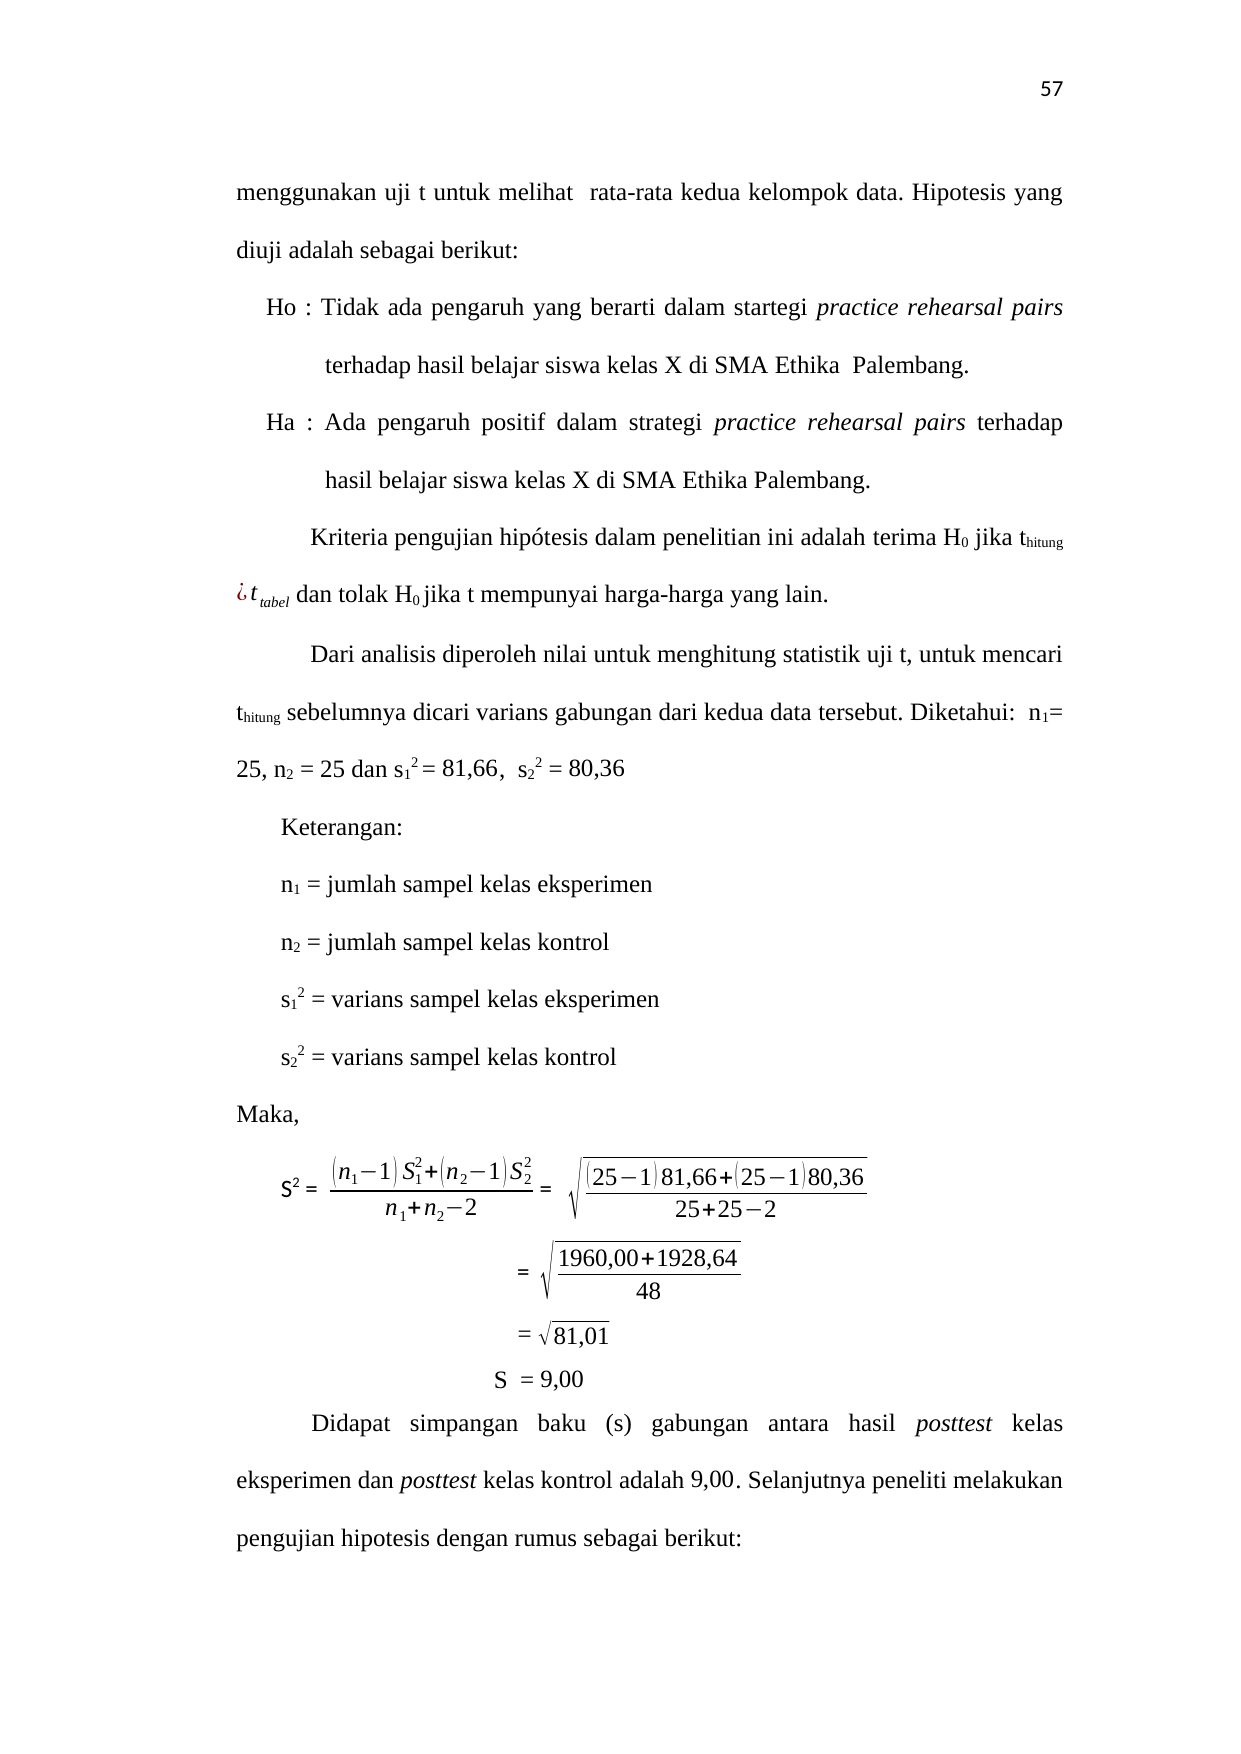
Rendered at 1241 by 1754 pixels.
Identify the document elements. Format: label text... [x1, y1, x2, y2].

text Keterangan: [236, 812, 1063, 840]
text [236, 177, 1063, 263]
text Dari analisis diperoleh nilai untuk menghitung statistik uji t, untuk mencari thitung sebelumnya dicari varians gabungan dari kedua data tersebut. Diketahui: n1= 25, n2 = 25 dan s12 = , s22 = [236, 639, 1063, 783]
text s22 = varians sampel kelas kontrol [236, 1042, 1063, 1070]
text s12 = varians sampel kelas eksperimen [236, 984, 1063, 1013]
text S2 = = [281, 1153, 1063, 1224]
text n2 = jumlah sampel kelas kontrol [236, 927, 1063, 955]
text = [311, 1319, 1063, 1349]
text n1 = jumlah sampel kelas eksperimen [236, 869, 1063, 898]
text Kriteria pengujian hipótesis dalam penelitian ini adalah terima H0 jika thitung dan tolak H0 jika t mempunyai harga-harga yang lain. [236, 522, 1063, 610]
list Ha : Ada pengaruh positif dalam strategi practice rehearsal pairs terhadap hasil belajar siswa kelas X di SMA Ethika Palembang. [266, 407, 1063, 493]
text = [517, 1240, 1063, 1304]
list Ho : Tidak ada pengaruh yang berarti dalam startegi practice rehearsal pairs terhadap hasil belajar siswa kelas X di SMA Ethika Palembang. [266, 292, 1063, 378]
text Maka, [236, 1099, 1063, 1128]
text Didapat simpangan baku (s) gabungan antara hasil posttest kelas eksperimen dan posttest kelas kontrol adalah . Selanjutnya peneliti melakukan pengujian hipotesis dengan rumus sebagai berikut: [236, 1408, 1063, 1552]
text S = [311, 1365, 1063, 1393]
